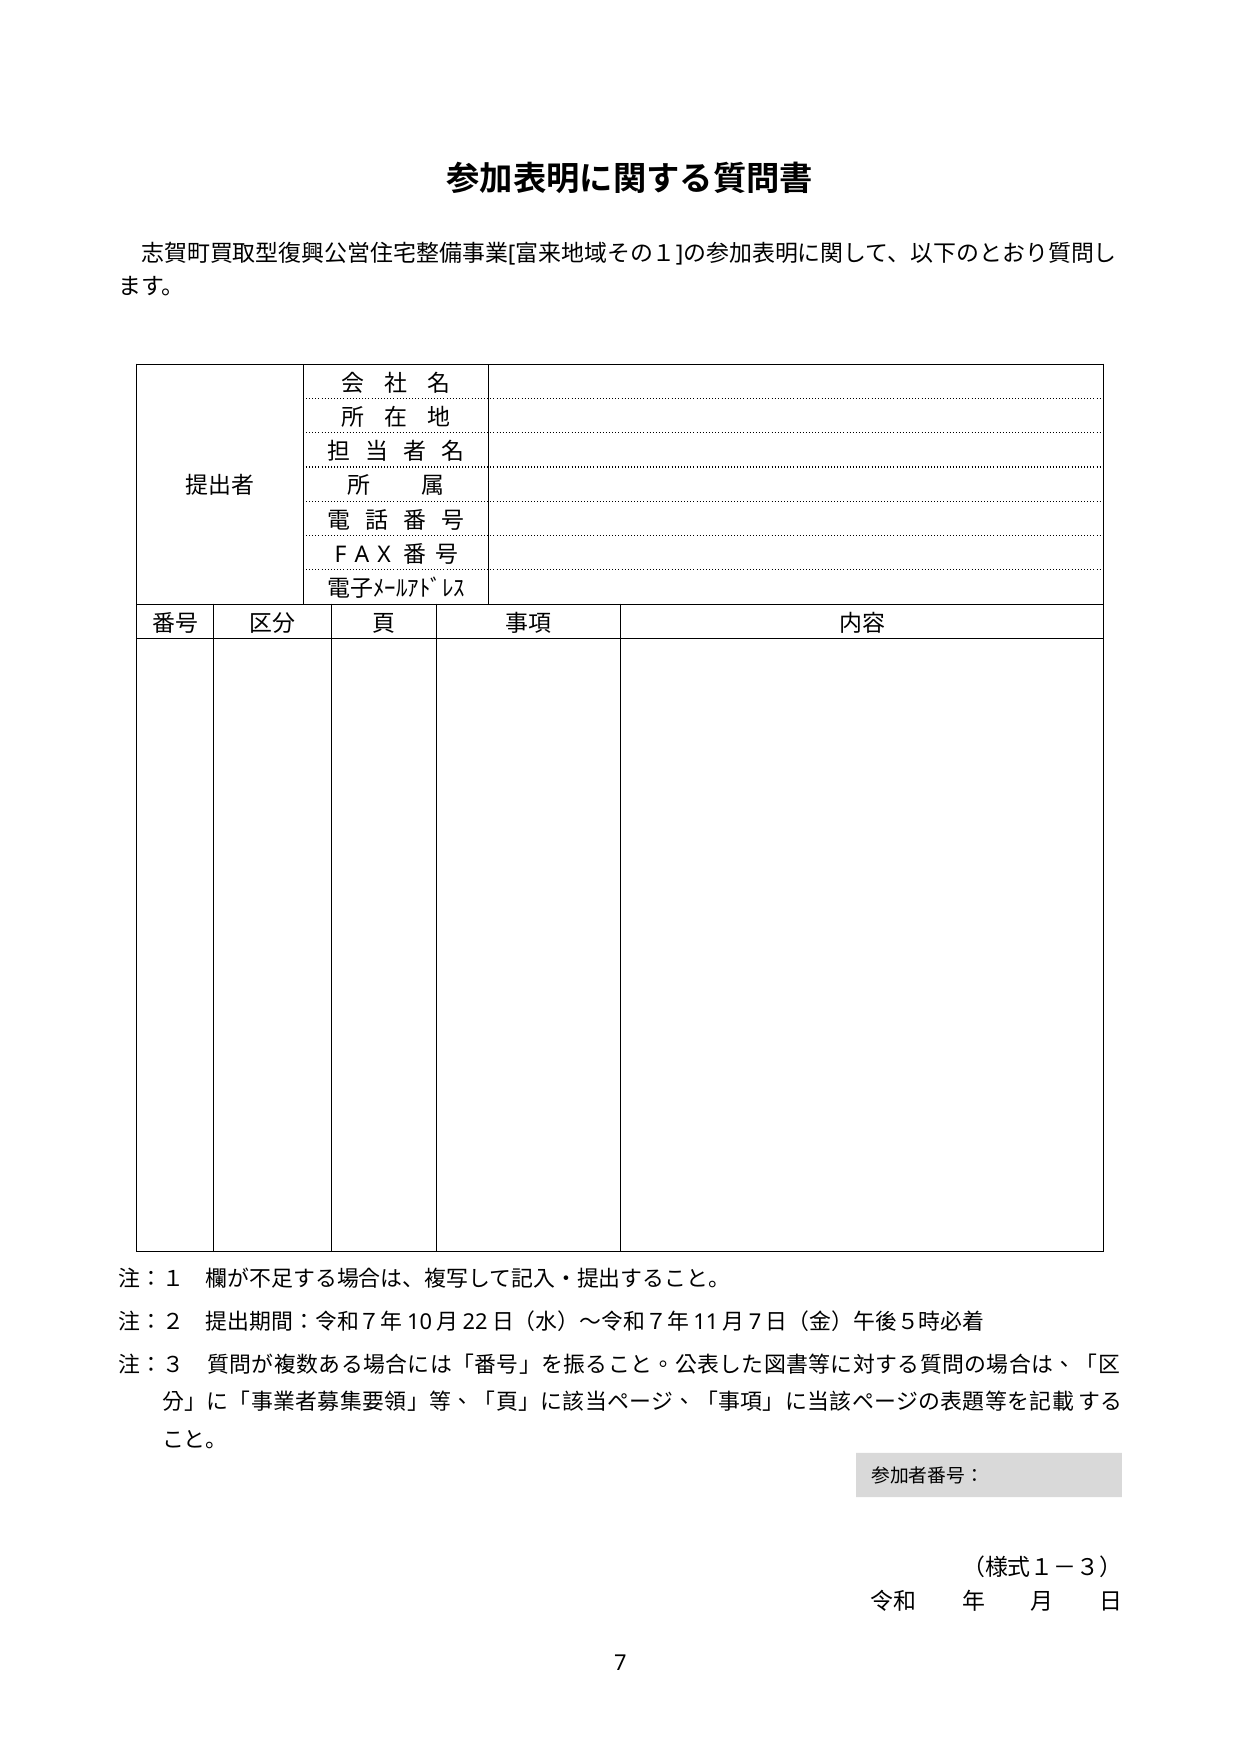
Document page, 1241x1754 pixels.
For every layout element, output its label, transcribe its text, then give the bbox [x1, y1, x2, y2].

table_header 会 社 名 [304, 365, 488, 398]
table_cell 電子ﾒｰﾙｱﾄﾞﾚｽ [304, 569, 488, 603]
text 注：１ 欄が不足する場合は、複写して記入・提出すること。 [118, 1257, 1122, 1294]
table_cell 所 属 [304, 466, 488, 501]
table_cell 所 在 地 [304, 398, 488, 432]
table_cell 担当者名 [304, 432, 488, 466]
text 令和 年 月 日 [118, 1583, 1122, 1616]
table_cell [489, 398, 1103, 432]
table_cell [489, 569, 1103, 603]
table_cell [437, 639, 620, 1251]
table_cell 区分 [214, 605, 331, 638]
table_header [489, 365, 1103, 398]
table_cell FAX番号 [304, 535, 488, 569]
table_cell [489, 535, 1103, 569]
table_cell 番号 [137, 605, 213, 638]
table_cell 内容 [621, 605, 1103, 638]
table_cell [214, 639, 331, 1251]
table_cell [621, 639, 1103, 1251]
text 注：３ 質問が複数ある場合には「番号」を振ること。公表した図書等に対する質問の場合は、「区分」に「事業者募集要領」等、「頁」に該当ページ、「事項」に当該ページの表題等を記載すること。 [118, 1342, 1122, 1455]
table_cell [137, 639, 213, 1251]
table_header 提出者 [137, 365, 303, 603]
table_cell [332, 639, 436, 1251]
table_cell [489, 501, 1103, 535]
table_cell 事項 [437, 605, 620, 638]
table_cell 頁 [332, 605, 436, 638]
text 注：２ 提出期間：令和７年10月22日（水）～令和７年11月7日（金）午後５時必着 [118, 1299, 1122, 1337]
text （様式１－３） [118, 1545, 1122, 1583]
text 参加表明に関する質問書 [137, 152, 1122, 200]
table_cell [489, 432, 1103, 466]
text 志賀町買取型復興公営住宅整備事業[富来地域その１]の参加表明に関して、以下のとおり質問します。 [118, 234, 1122, 301]
table_cell 電話番号 [304, 501, 488, 535]
table_cell [489, 466, 1103, 501]
